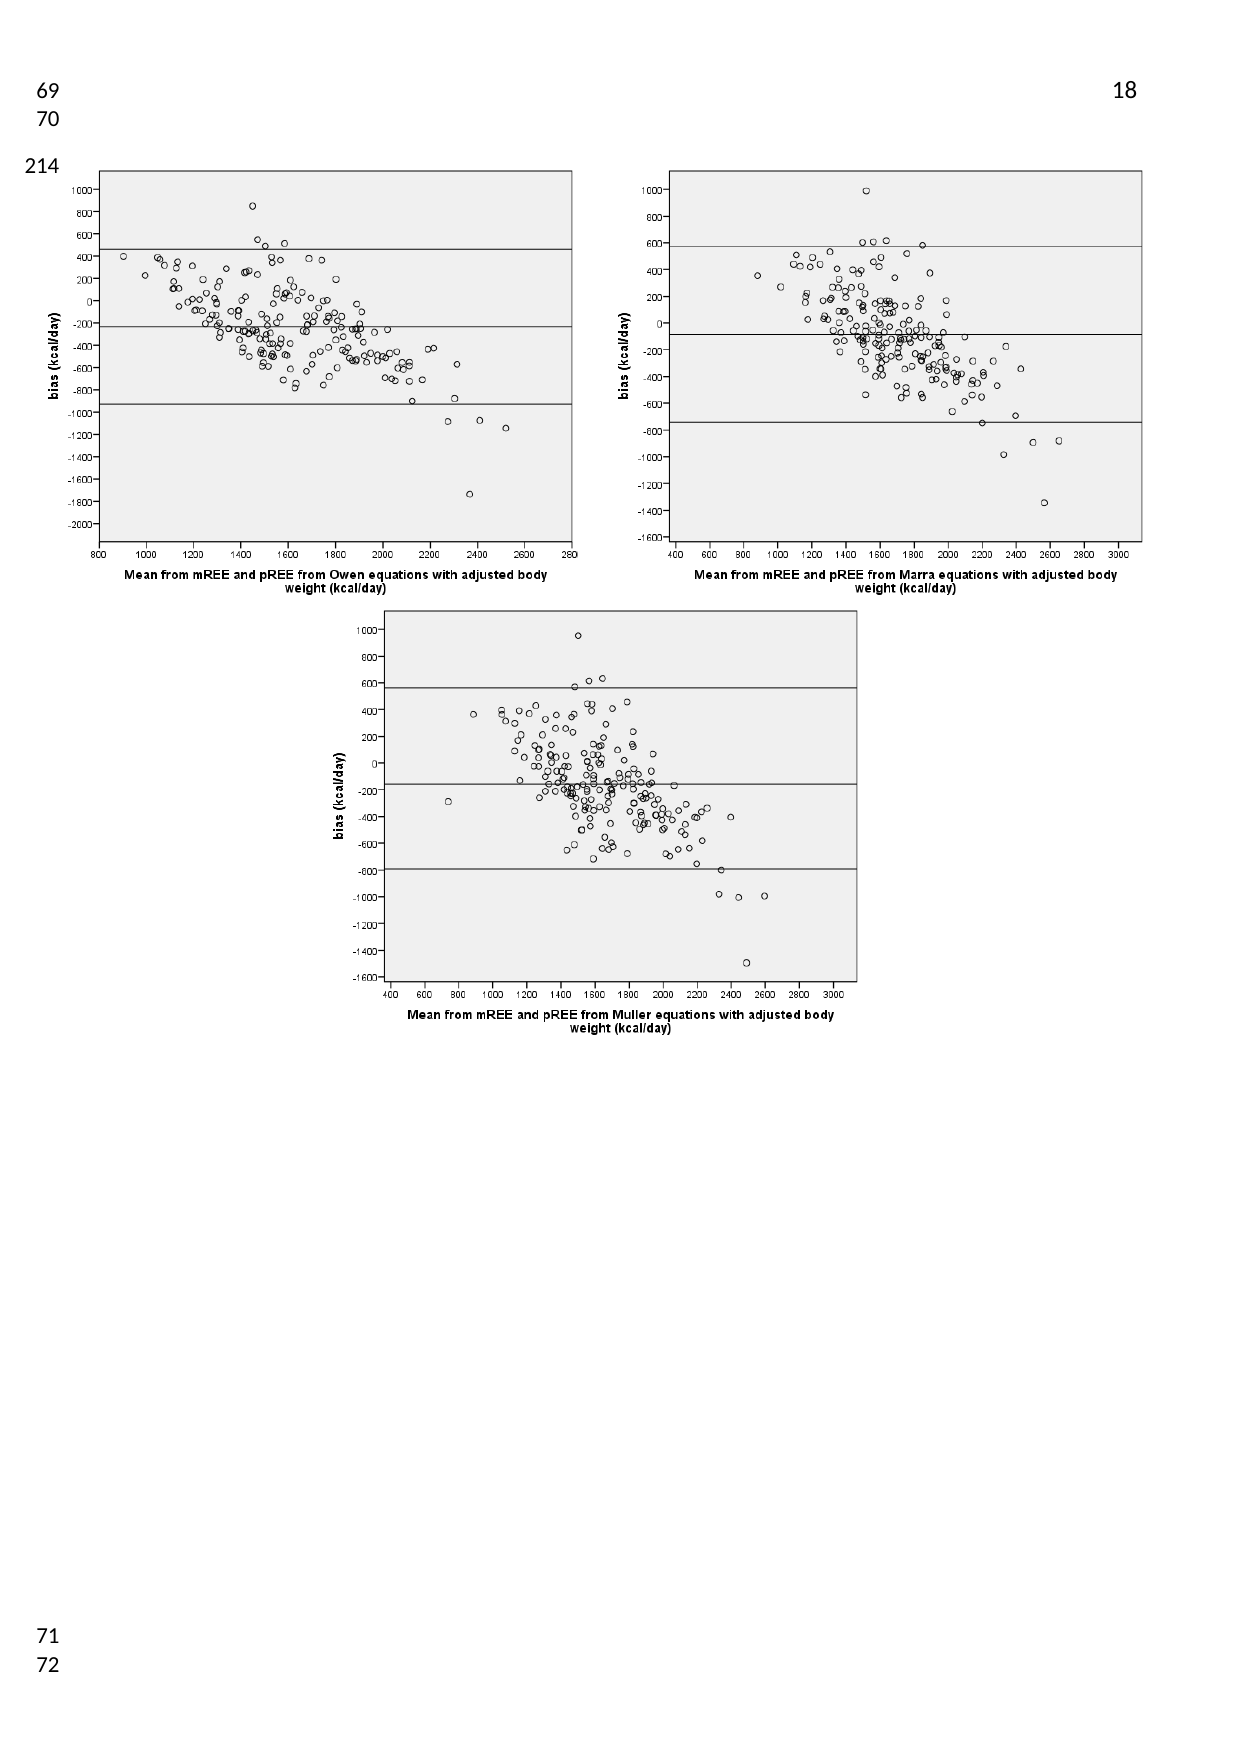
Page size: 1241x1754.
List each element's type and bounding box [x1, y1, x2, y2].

picture [34, 166, 1148, 1047]
